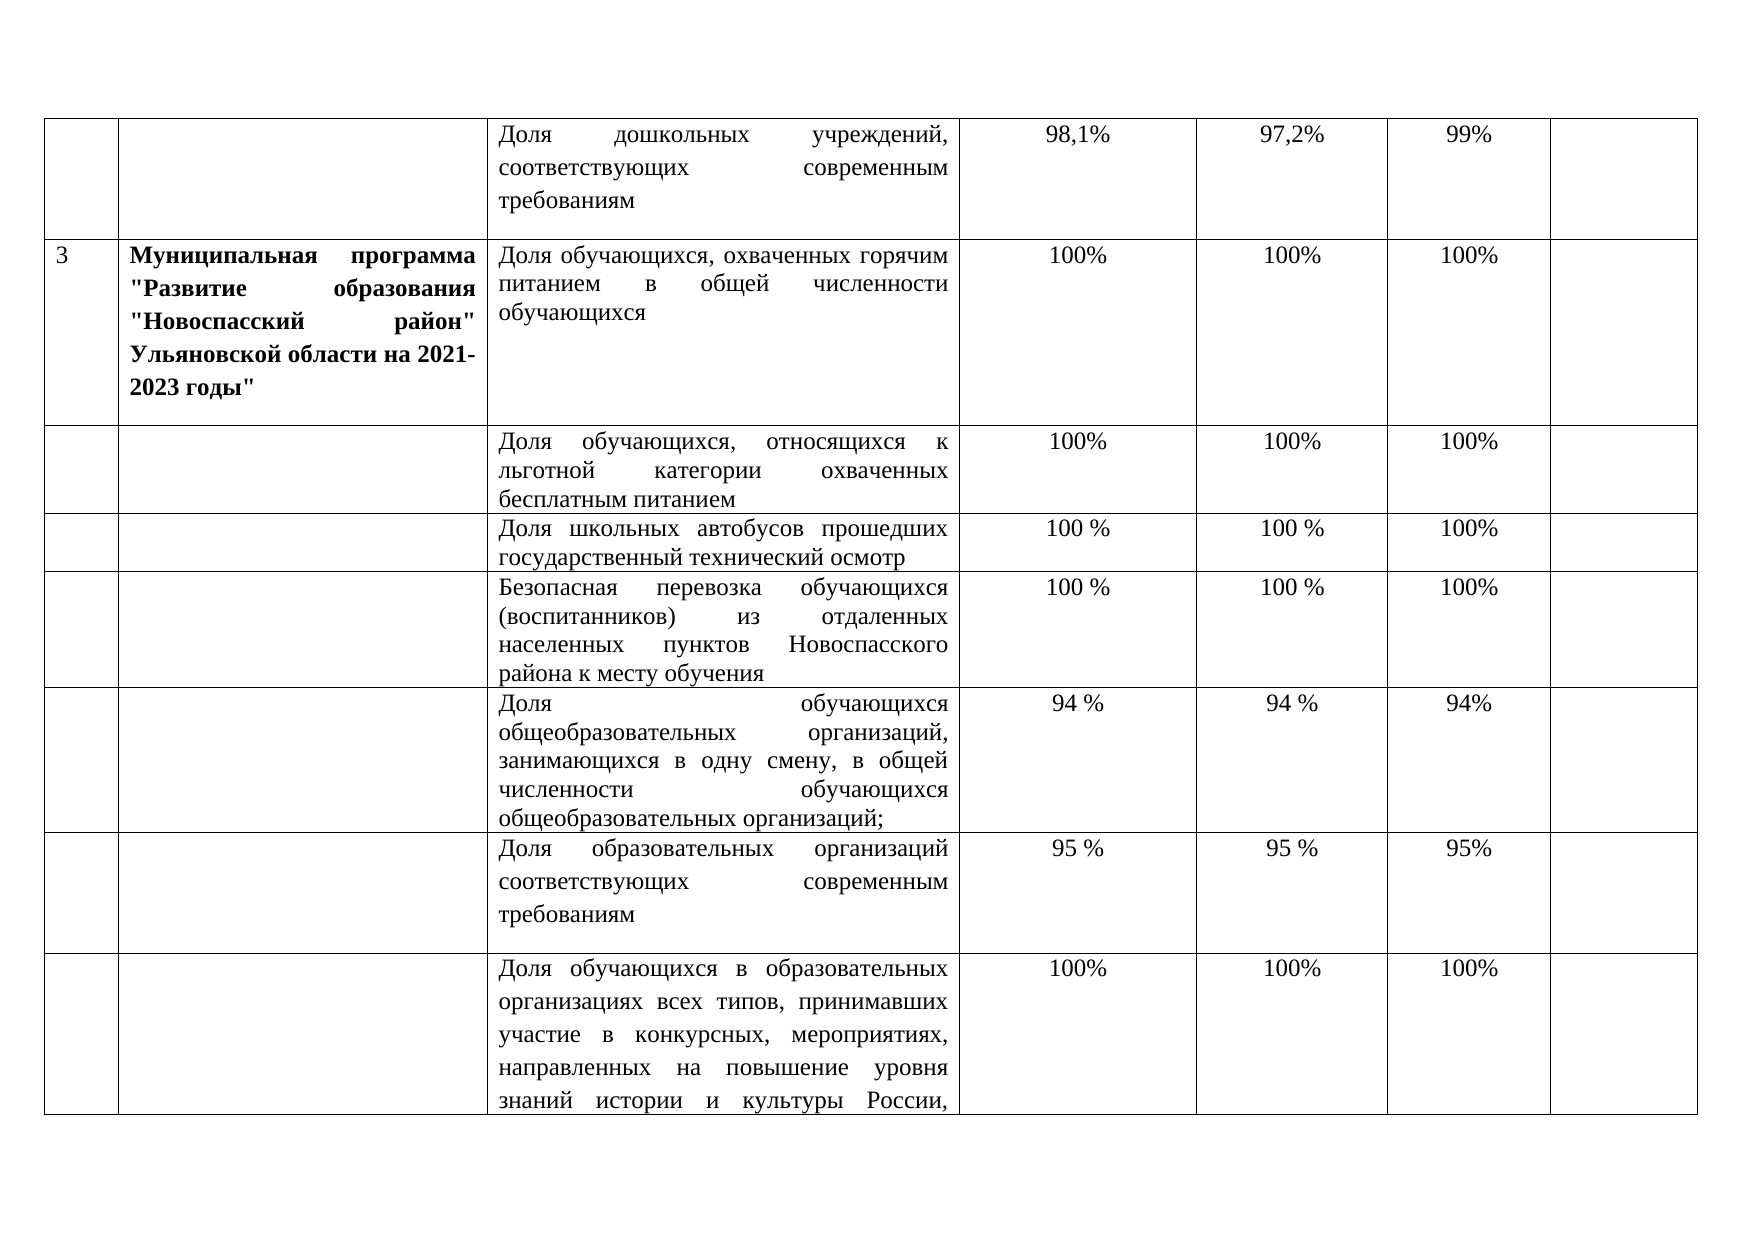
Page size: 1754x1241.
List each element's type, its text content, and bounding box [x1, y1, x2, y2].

table_cell [1551, 688, 1697, 832]
table_cell [45, 119, 118, 239]
table_cell 95 % [1197, 833, 1387, 952]
table_cell [1551, 514, 1697, 571]
table_cell 94 % [1197, 688, 1387, 832]
table_cell Безопасная перевозка обучающихся (воспитанников) из отдаленных населенных пунктов Новоспасского района к месту обучения [488, 572, 959, 687]
table_cell 100% [1388, 572, 1550, 687]
table_cell 100% [960, 426, 1196, 512]
table_cell 97,2% [1197, 119, 1387, 239]
table_cell [1551, 240, 1697, 425]
table_cell [45, 954, 118, 1114]
table_cell 100% [960, 954, 1196, 1114]
table_cell 100 % [1197, 514, 1387, 571]
table_cell [119, 688, 487, 832]
table_cell 100% [1197, 426, 1387, 512]
table_cell 100% [960, 240, 1196, 425]
table_cell Доля школьных автобусов прошедших государственный технический осмотр [488, 514, 959, 571]
table_cell 100% [1388, 426, 1550, 512]
table_cell 99% [1388, 119, 1550, 239]
table_cell Муниципальная программа "Развитие образования "Новоспасский район" Ульяновской области на 2021-2023 годы" [119, 240, 487, 425]
table_cell Доля обучающихся общеобразовательных организаций, занимающихся в одну смену, в общей численности обучающихся общеобразовательных организаций; [488, 688, 959, 832]
table_cell 95 % [960, 833, 1196, 952]
table_cell 100% [1388, 954, 1550, 1114]
table_cell [1551, 572, 1697, 687]
table_cell [45, 514, 118, 571]
table_cell Доля дошкольных учреждений, соответствующих современным требованиям [488, 119, 959, 239]
table_cell 100% [1197, 954, 1387, 1114]
table_cell 100% [1388, 514, 1550, 571]
table_cell Доля обучающихся, относящихся к льготной категории охваченных бесплатным питанием [488, 426, 959, 512]
table_cell 100 % [960, 514, 1196, 571]
table_cell [119, 426, 487, 512]
table_cell 94% [1388, 688, 1550, 832]
table_cell [1551, 833, 1697, 952]
table_cell Доля образовательных организаций соответствующих современным требованиям [488, 833, 959, 952]
table_cell 95% [1388, 833, 1550, 952]
table_cell 94 % [960, 688, 1196, 832]
table_cell [119, 572, 487, 687]
table_cell [119, 833, 487, 952]
table_cell 98,1% [960, 119, 1196, 239]
table_cell Доля обучающихся, охваченных горячим питанием в общей численности обучающихся [488, 240, 959, 425]
table_cell 100 % [960, 572, 1196, 687]
table_cell [45, 426, 118, 512]
table_cell [1551, 426, 1697, 512]
table_cell [45, 572, 118, 687]
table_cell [488, 954, 959, 1114]
table_cell [1551, 954, 1697, 1114]
table_cell [119, 954, 487, 1114]
table_cell [119, 119, 487, 239]
table_cell [119, 514, 487, 571]
table_cell [45, 688, 118, 832]
table_cell [45, 833, 118, 952]
table_cell 3 [45, 240, 118, 425]
table_cell 100% [1197, 240, 1387, 425]
table_cell 100% [1388, 240, 1550, 425]
table_cell [1551, 119, 1697, 239]
table_cell 100 % [1197, 572, 1387, 687]
